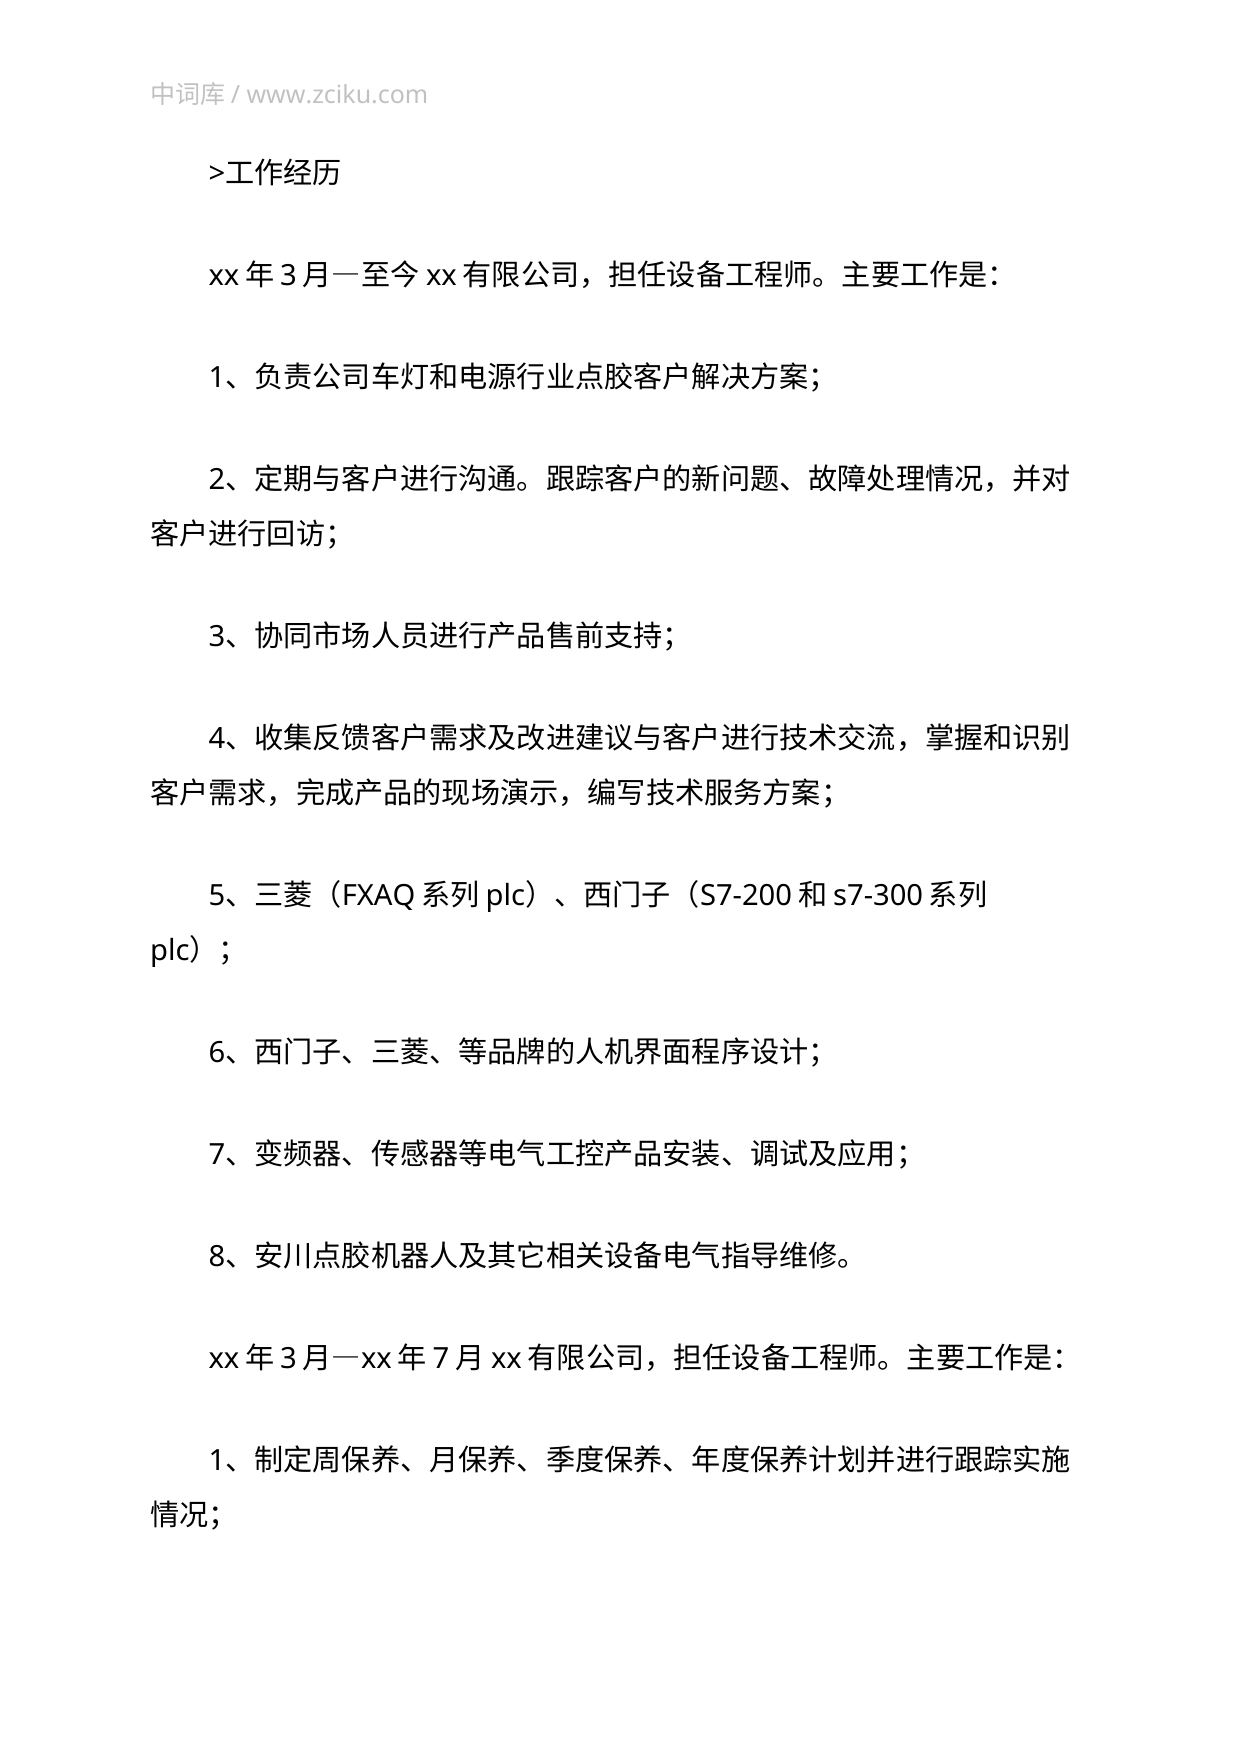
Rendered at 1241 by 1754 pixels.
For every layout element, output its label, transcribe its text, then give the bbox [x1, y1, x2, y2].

text xx年3月—xx年7月 xx有限公司，担任设备工程师。主要工作是： [150, 1334, 1090, 1377]
text >工作经历 [150, 150, 1090, 192]
text 2、定期与客户进行沟通。跟踪客户的新问题、故障处理情况，并对客户进行回访； [150, 456, 1090, 553]
text 6、西门子、三菱、等品牌的人机界面程序设计； [150, 1028, 1090, 1071]
text 1、负责公司车灯和电源行业点胶客户解决方案； [150, 354, 1090, 396]
text 1、制定周保养、月保养、季度保养、年度保养计划并进行跟踪实施情况； [150, 1436, 1090, 1534]
text xx年3月—至今 xx有限公司，担任设备工程师。主要工作是： [150, 252, 1090, 294]
text 7、变频器、传感器等电气工控产品安装、调试及应用； [150, 1130, 1090, 1173]
text 4、收集反馈客户需求及改进建议与客户进行技术交流，掌握和识别客户需求，完成产品的现场演示，编写技术服务方案； [150, 715, 1090, 812]
text 3、协同市场人员进行产品售前支持； [150, 613, 1090, 655]
text 8、安川点胶机器人及其它相关设备电气指导维修。 [150, 1232, 1090, 1275]
text 5、三菱（FXAQ系列plc）、西门子（S7-200和s7-300系列plc）； [150, 871, 1090, 969]
